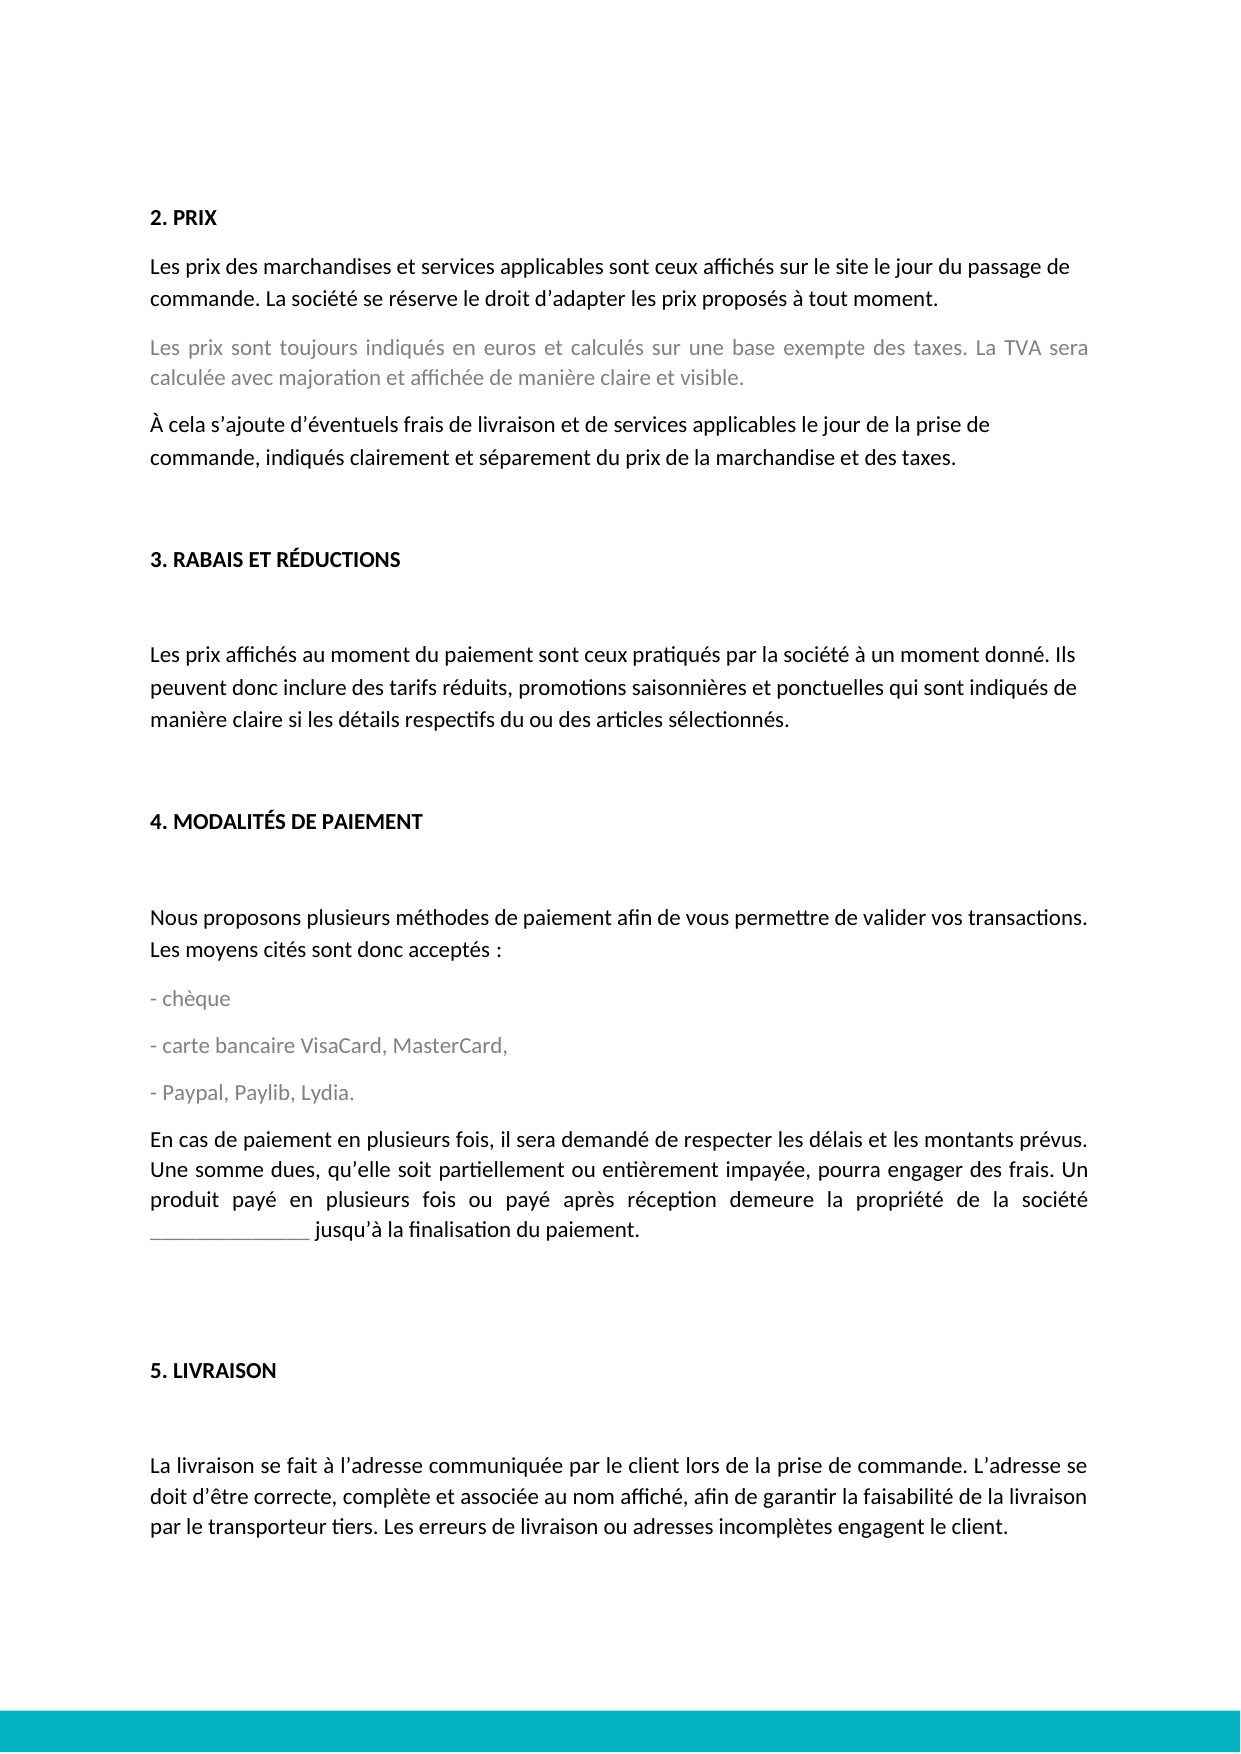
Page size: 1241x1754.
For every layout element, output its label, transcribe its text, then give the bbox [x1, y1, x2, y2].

text En cas de paiement en plusieurs fois, il sera demandé de respecter les délais et les montants prévus. Une somme dues, qu’elle soit partiellement ou entièrement impayée, pourra engager des frais. Un produit payé en plusieurs fois ou payé après réception demeure la propriété de la société jusqu’à la finalisation du paiement. [150, 1125, 1090, 1243]
text Les prix affichés au moment du paiement sont ceux pratiqués par la société à un moment donné. Ils peuvent donc inclure des tarifs réduits, promotions saisonnières et ponctuelles qui sont indiqués de manière claire si les détails respectifs du ou des articles sélectionnés. [150, 641, 1090, 733]
text Nous proposons plusieurs méthodes de paiement afin de vous permettre de valider vos transactions. Les moyens cités sont donc acceptés : [150, 903, 1090, 963]
text 3. RABAIS ET RÉDUCTIONS [150, 545, 1090, 573]
text À cela s’ajoute d’éventuels frais de livraison et de services applicables le jour de la prise de commande, indiqués clairement et séparement du prix de la marchandise et des taxes. [150, 410, 1090, 471]
text 4. MODALITÉS DE PAIEMENT [150, 807, 1090, 835]
text 2. PRIX [150, 203, 1090, 231]
text 5. LIVRAISON [150, 1356, 1090, 1384]
text Les prix des marchandises et services applicables sont ceux affichés sur le site le jour du passage de commande. La société se réserve le droit d’adapter les prix proposés à tout moment. [150, 252, 1090, 312]
text La livraison se fait à l’adresse communiquée par le client lors de la prise de commande. L’adresse se doit d’être correcte, complète et associée au nom affiché, afin de garantir la faisabilité de la livraison par le transporteur tiers. Les erreurs de livraison ou adresses incomplètes engagent le client. [150, 1452, 1090, 1540]
